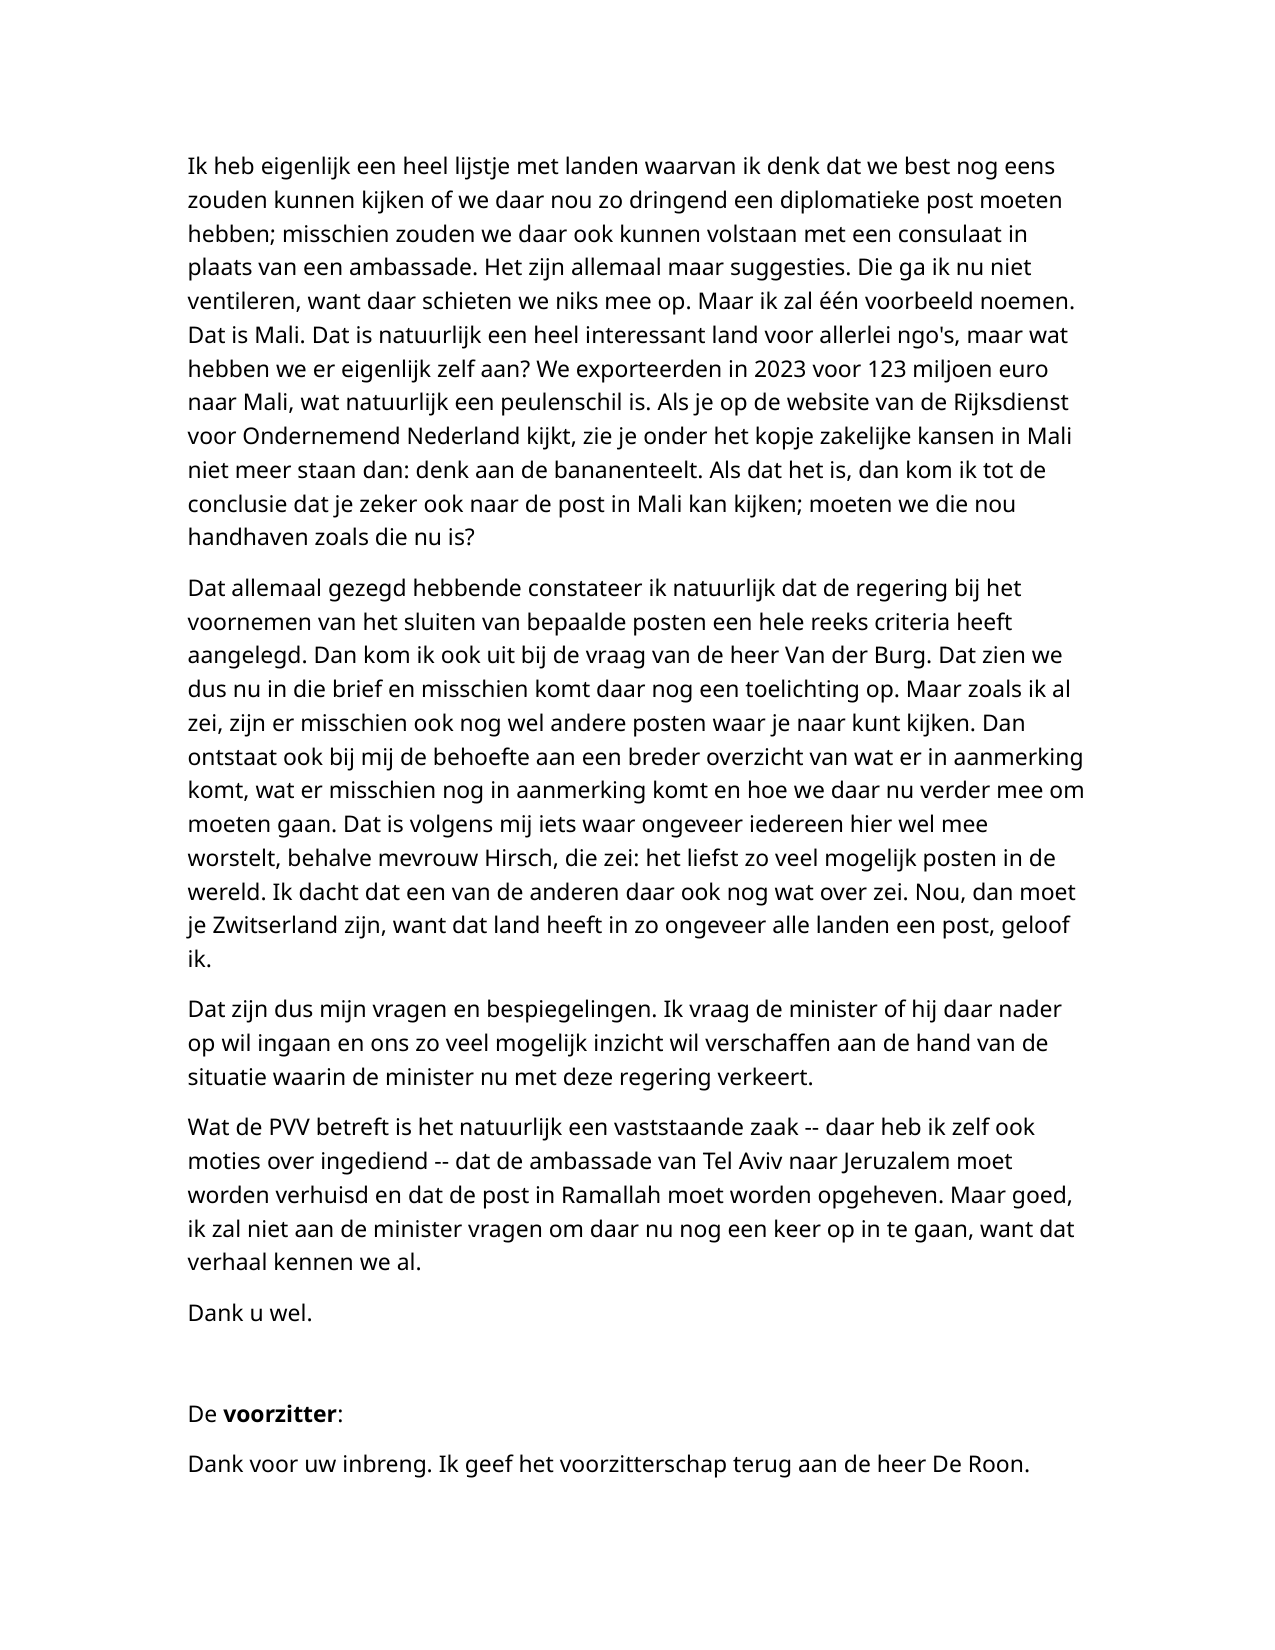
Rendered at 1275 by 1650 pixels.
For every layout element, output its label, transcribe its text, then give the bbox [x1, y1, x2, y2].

text Wat de PVV betreft is het natuurlijk een vaststaande zaak -- daar heb ik zelf ook moties over ingediend -- dat de ambassade van Tel Aviv naar Jeruzalem moet worden verhuisd en dat de post in Ramallah moet worden opgeheven. Maar goed, ik zal niet aan de minister vragen om daar nu nog een keer op in te gaan, want dat verhaal kennen we al. [187, 1111, 1087, 1277]
text Dat allemaal gezegd hebbende constateer ik natuurlijk dat de regering bij het voornemen van het sluiten van bepaalde posten een hele reeks criteria heeft aangelegd. Dan kom ik ook uit bij de vraag van de heer Van der Burg. Dat zien we dus nu in die brief en misschien komt daar nog een toelichting op. Maar zoals ik al zei, zijn er misschien ook nog wel andere posten waar je naar kunt kijken. Dan ontstaat ook bij mij de behoefte aan een breder overzicht van wat er in aanmerking komt, wat er misschien nog in aanmerking komt en hoe we daar nu verder mee om moeten gaan. Dat is volgens mij iets waar ongeveer iedereen hier wel mee worstelt, behalve mevrouw Hirsch, die zei: het liefst zo veel mogelijk posten in de wereld. Ik dacht dat een van de anderen daar ook nog wat over zei. Nou, dan moet je Zwitserland zijn, want dat land heeft in zo ongeveer alle landen een post, geloof ik. [187, 572, 1087, 974]
text De voorzitter: [187, 1397, 1087, 1429]
text Dank voor uw inbreng. Ik geef het voorzitterschap terug aan de heer De Roon. [187, 1448, 1087, 1479]
text Ik heb eigenlijk een heel lijstje met landen waarvan ik denk dat we best nog eens zouden kunnen kijken of we daar nou zo dringend een diplomatieke post moeten hebben; misschien zouden we daar ook kunnen volstaan met een consulaat in plaats van een ambassade. Het zijn allemaal maar suggesties. Die ga ik nu niet ventileren, want daar schieten we niks mee op. Maar ik zal één voorbeeld noemen. Dat is Mali. Dat is natuurlijk een heel interessant land voor allerlei ngo's, maar wat hebben we er eigenlijk zelf aan? We exporteerden in 2023 voor 123 miljoen euro naar Mali, wat natuurlijk een peulenschil is. Als je op de website van de Rijksdienst voor Ondernemend Nederland kijkt, zie je onder het kopje zakelijke kansen in Mali niet meer staan dan: denk aan de bananenteelt. Als dat het is, dan kom ik tot de conclusie dat je zeker ook naar de post in Mali kan kijken; moeten we die nou handhaven zoals die nu is? [187, 150, 1087, 552]
text Dank u wel. [187, 1297, 1087, 1328]
text Dat zijn dus mijn vragen en bespiegelingen. Ik vraag de minister of hij daar nader op wil ingaan en ons zo veel mogelijk inzicht wil verschaffen aan de hand van de situatie waarin de minister nu met deze regering verkeert. [187, 993, 1087, 1092]
